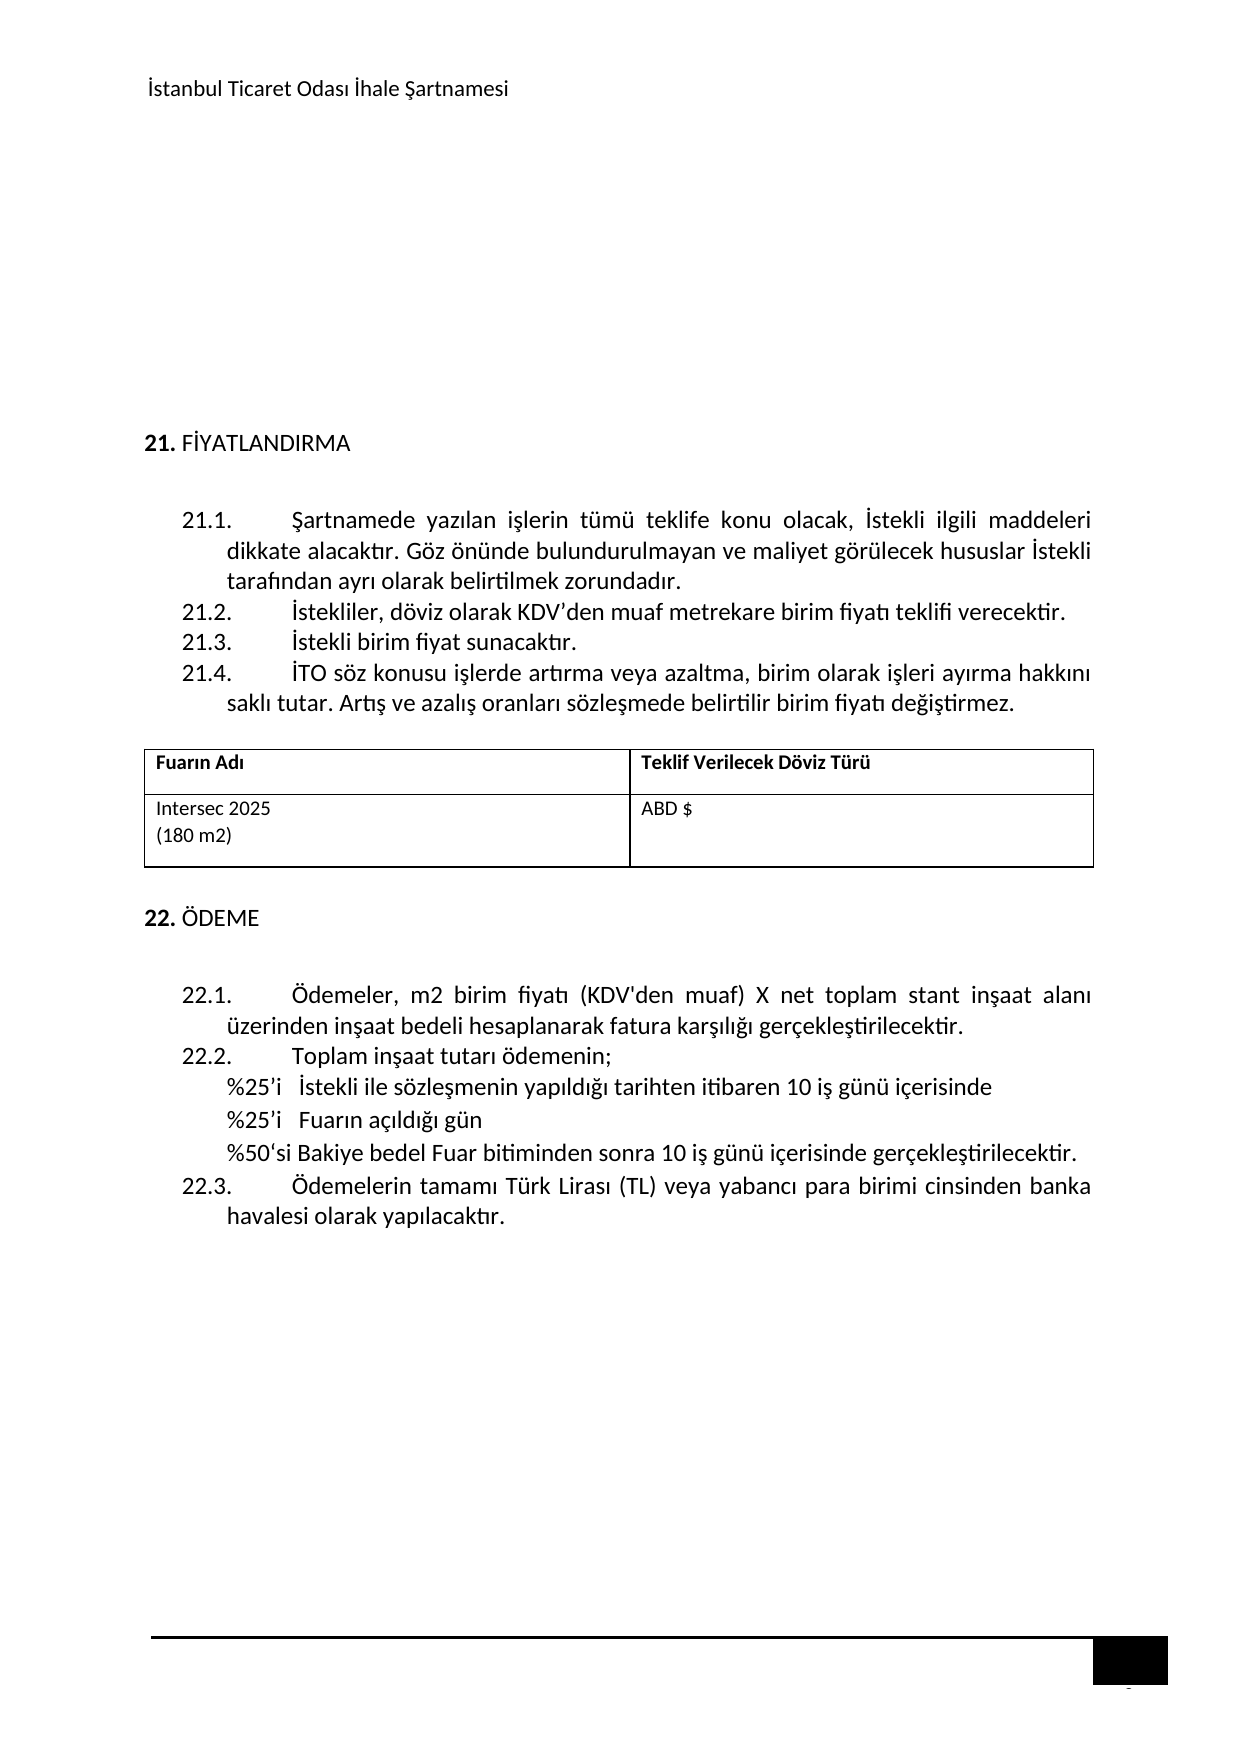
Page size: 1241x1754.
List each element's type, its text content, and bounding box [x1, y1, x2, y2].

table_header Fuarın Adı [145, 750, 629, 794]
list Ödemeler, m2 birim fiyatı (KDV'den muaf) X net toplam stant inşaat alanı üzerinden inşaat bedeli hesaplanarak fatura karşılığı gerçekleştirilecektir. [182, 979, 1093, 1041]
list Şartnamede yazılan işlerin tümü teklife konu olacak, İstekli ilgili maddeleri dikkate alacaktır. Göz önünde bulundurulmayan ve maliyet görülecek hususlar İstekli tarafından ayrı olarak belirtilmek zorundadır. [182, 504, 1093, 596]
list Toplam inşaat tutarı ödemenin; [182, 1041, 1093, 1071]
text %25’i İstekli ile sözleşmenin yapıldığı tarihten itibaren 10 iş günü içerisinde [227, 1071, 1093, 1102]
list Ödemelerin tamamı Türk Lirası (TL) veya yabancı para birimi cinsinden banka havalesi olarak yapılacaktır. [182, 1170, 1093, 1231]
text %50‘si Bakiye bedel Fuar bitiminden sonra 10 iş günü içerisinde gerçekleştirilecektir. [227, 1137, 1093, 1167]
table_cell Intersec 2025 (180 m2) [145, 795, 629, 866]
list İstekli birim fiyat sunacaktır. [182, 626, 1093, 657]
list İstekliler, döviz olarak KDV’den muaf metrekare birim fiyatı teklifi verecektir. [182, 596, 1093, 626]
table_header Teklif Verilecek Döviz Türü [631, 750, 1093, 794]
list İTO söz konusu işlerde artırma veya azaltma, birim olarak işleri ayırma hakkını saklı tutar. Artış ve azalış oranları sözleşmede belirtilir birim fiyatı değiştirmez. [182, 657, 1093, 718]
subtitle ÖDEME [144, 902, 1093, 933]
subtitle FİYATLANDIRMA [144, 427, 1093, 457]
table_cell ABD $ [631, 795, 1093, 866]
text %25’i Fuarın açıldığı gün [227, 1104, 1093, 1134]
